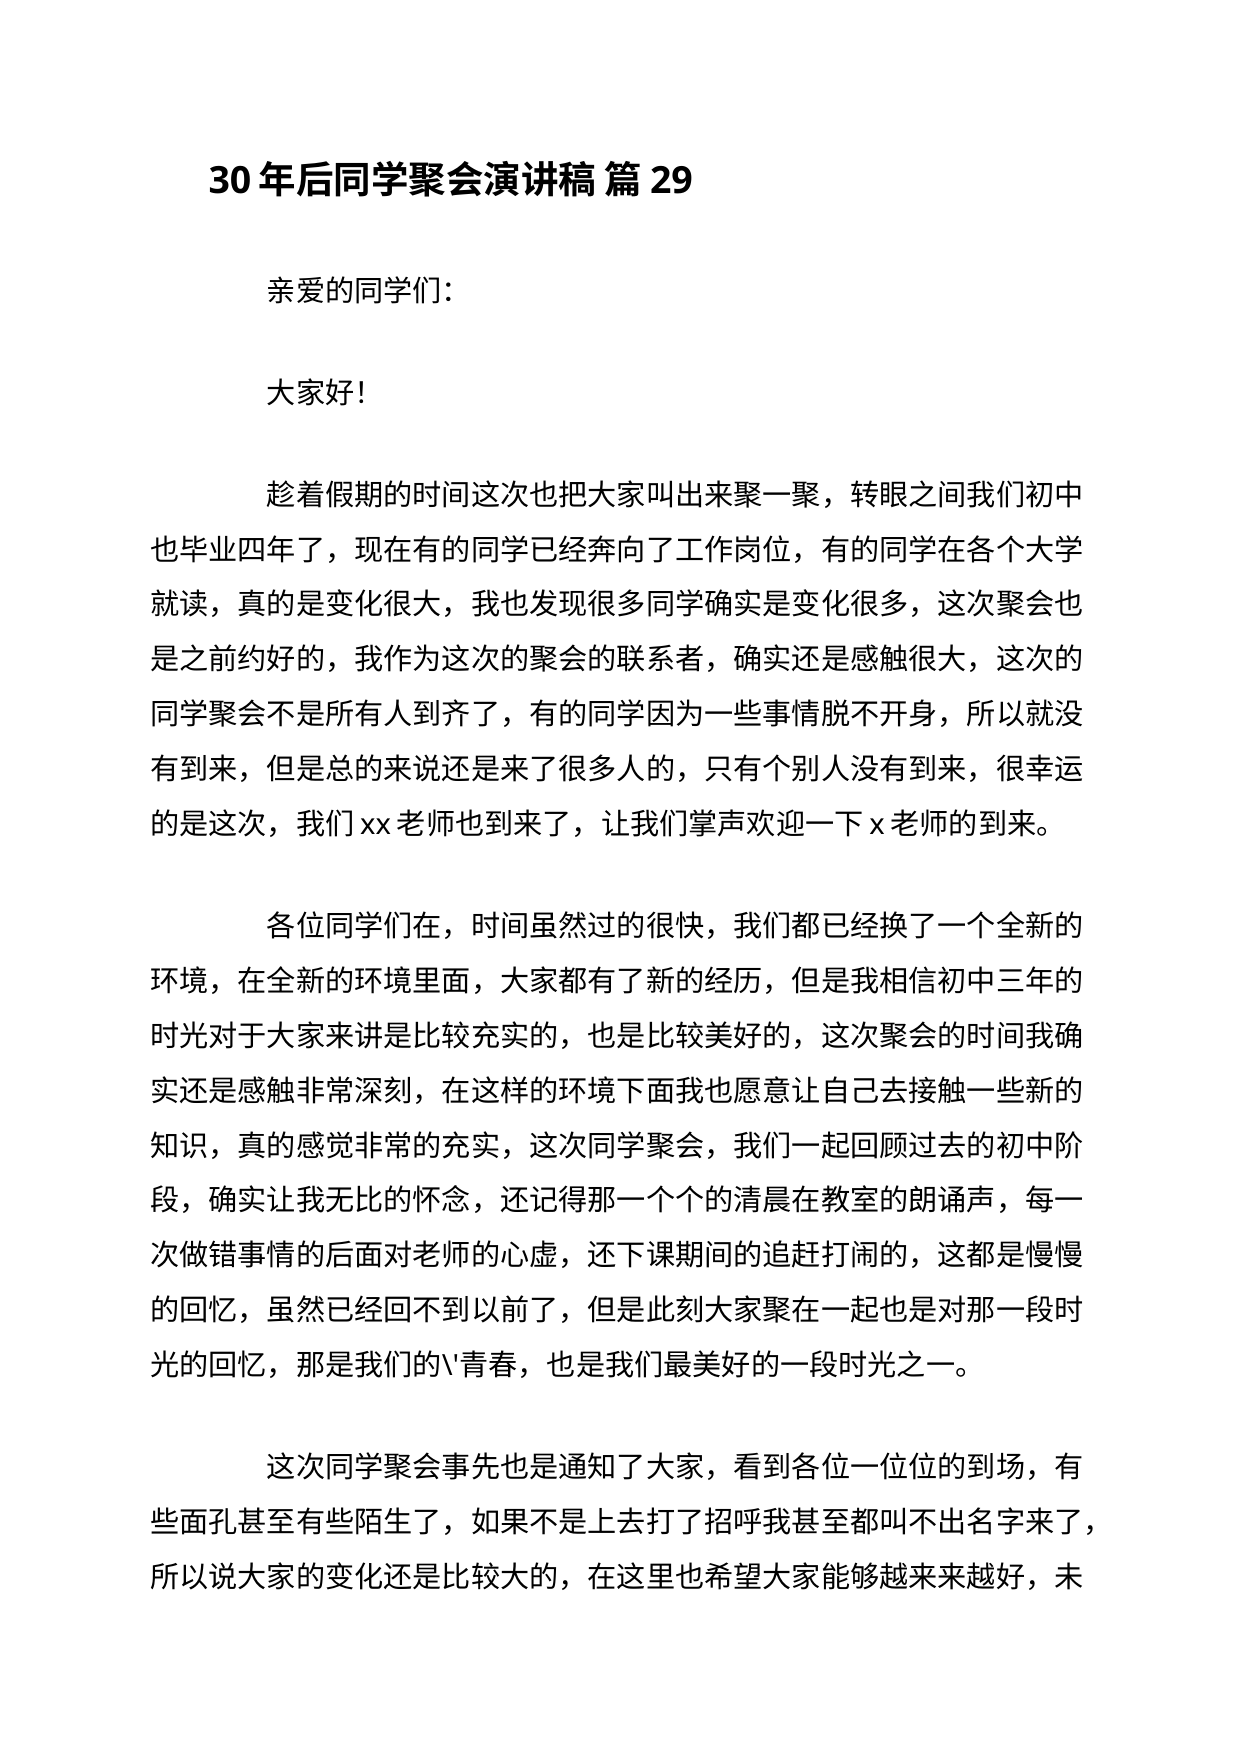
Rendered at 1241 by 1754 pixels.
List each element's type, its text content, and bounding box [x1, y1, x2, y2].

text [150, 1444, 1090, 1596]
text 亲爱的同学们： [150, 268, 1090, 310]
text 30年后同学聚会演讲稿 篇29 [150, 150, 1090, 204]
text 大家好！ [150, 369, 1090, 412]
text 各位同学们在，时间虽然过的很快，我们都已经换了一个全新的环境，在全新的环境里面，大家都有了新的经历，但是我相信初中三年的时光对于大家来讲是比较充实的，也是比较美好的，这次聚会的时间我确实还是感触非常深刻，在这样的环境下面我也愿意让自己去接触一些新的知识，真的感觉非常的充实，这次同学聚会，我们一起回顾过去的初中阶段，确实让我无比的怀念，还记得那一个个的清晨在教室的朗诵声，每一次做错事情的后面对老师的心虚，还下课期间的追赶打闹的，这都是慢慢的回忆，虽然已经回不到以前了，但是此刻大家聚在一起也是对那一段时光的回忆，那是我们的\'青春，也是我们最美好的一段时光之一。 [150, 902, 1090, 1384]
text 趁着假期的时间这次也把大家叫出来聚一聚，转眼之间我们初中也毕业四年了，现在有的同学已经奔向了工作岗位，有的同学在各个大学就读，真的是变化很大，我也发现很多同学确实是变化很多，这次聚会也是之前约好的，我作为这次的聚会的联系者，确实还是感触很大，这次的同学聚会不是所有人到齐了，有的同学因为一些事情脱不开身，所以就没有到来，但是总的来说还是来了很多人的，只有个别人没有到来，很幸运的是这次，我们xx老师也到来了，让我们掌声欢迎一下x老师的到来。 [150, 471, 1090, 843]
